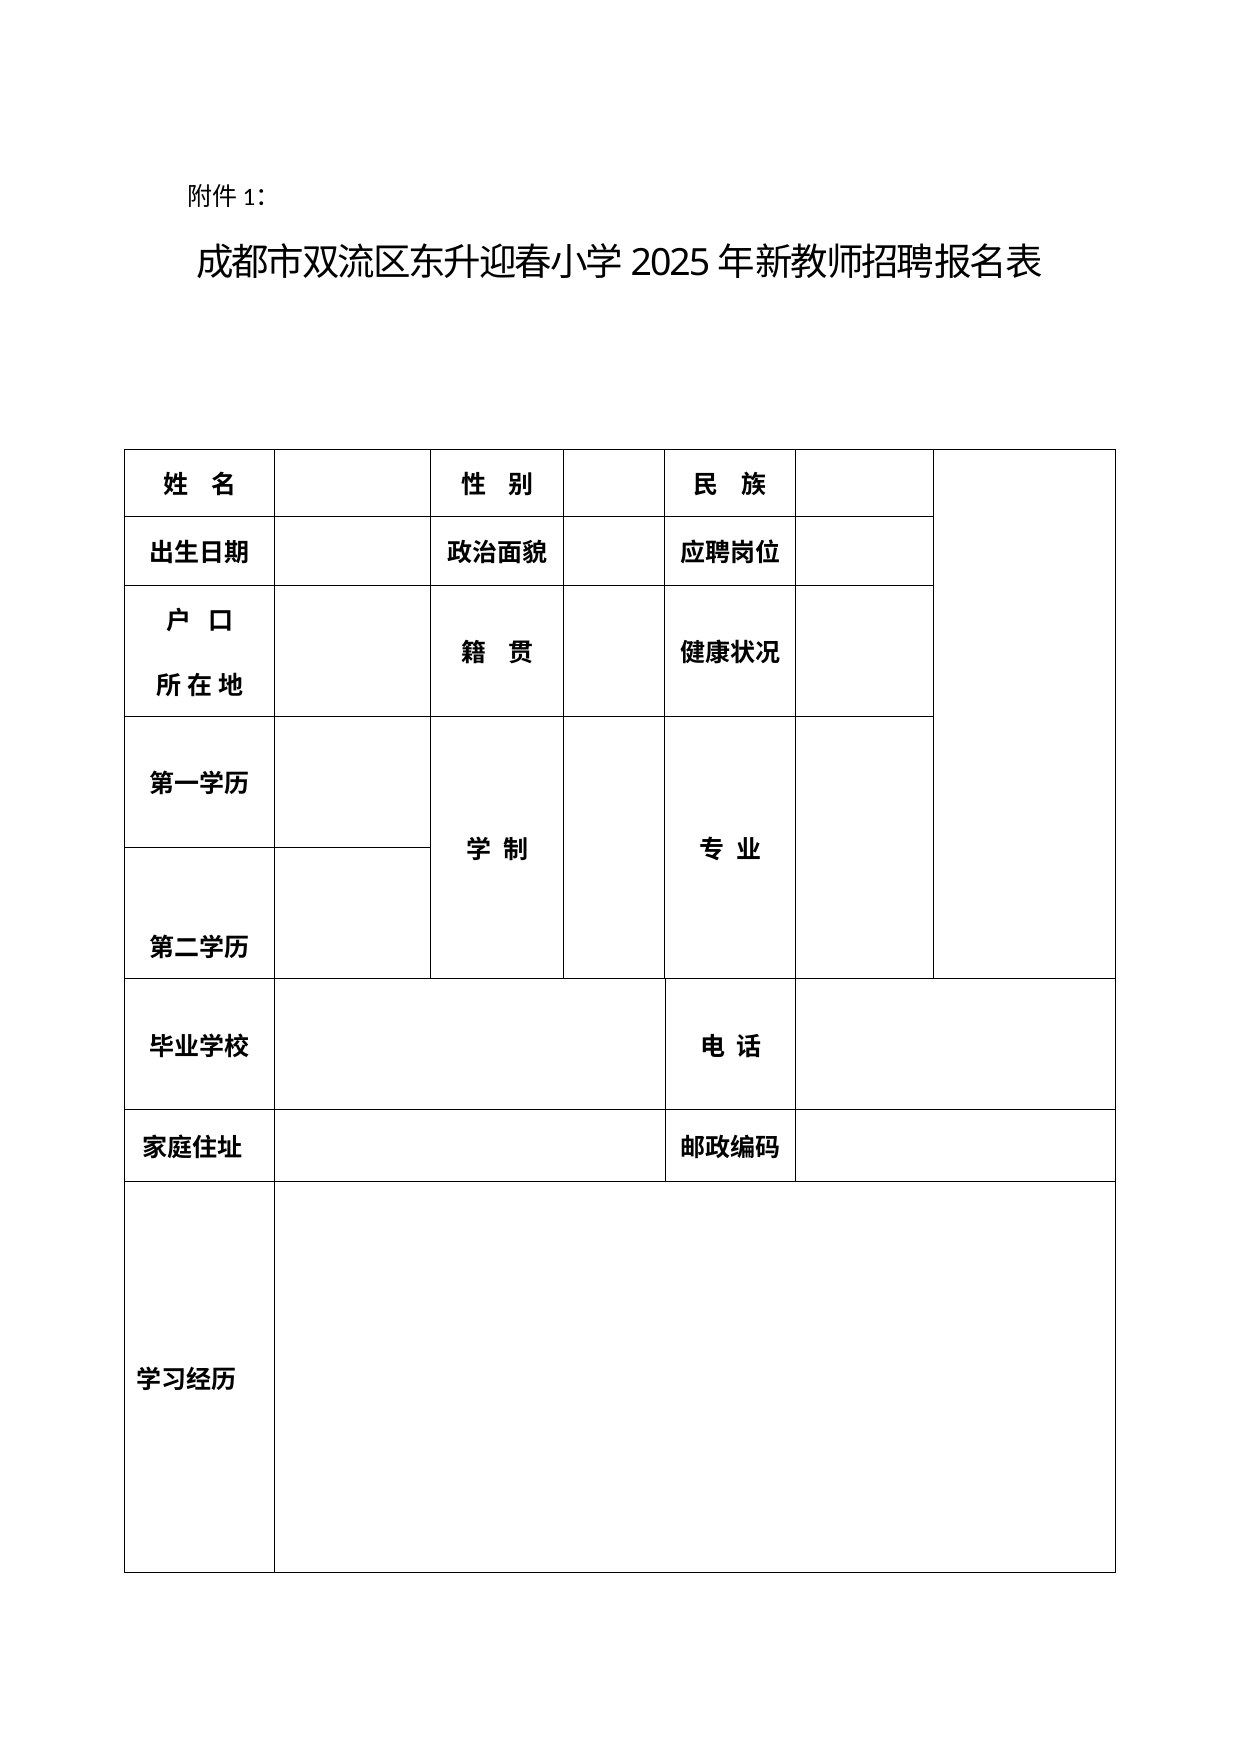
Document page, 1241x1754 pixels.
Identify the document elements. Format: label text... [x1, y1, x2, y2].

table_cell 健康状况 [665, 586, 795, 716]
table_cell [796, 517, 933, 585]
table_cell 第二学历 [125, 848, 274, 978]
table_cell 户 口 所 在 地 [125, 586, 274, 716]
table_cell 电 话 [666, 979, 795, 1109]
table_cell 专 业 [665, 717, 795, 978]
table_header [934, 450, 1115, 978]
table_cell 第一学历 [125, 717, 274, 847]
table_header [796, 450, 933, 516]
table_cell 学 制 [431, 717, 563, 978]
table_cell [796, 1110, 1115, 1181]
table_cell [275, 717, 430, 847]
table_cell 应聘岗位 [665, 517, 795, 585]
table_header 民 族 [665, 450, 795, 516]
table_header [275, 450, 430, 516]
table_cell [275, 848, 430, 978]
table_header 性 别 [431, 450, 563, 516]
table_header [564, 450, 664, 516]
text 附件1： [187, 162, 1053, 227]
table_cell 毕业学校 [125, 979, 274, 1109]
table_cell [796, 979, 1115, 1109]
table_cell [275, 1110, 665, 1181]
table_cell [796, 586, 933, 716]
table_cell 政治面貌 [431, 517, 563, 585]
table_cell 籍 贯 [431, 586, 563, 716]
table_cell [564, 586, 664, 716]
table_cell [564, 717, 664, 978]
table_cell [796, 717, 933, 978]
table_cell [275, 1182, 1115, 1572]
table_cell [275, 517, 430, 585]
table_header 姓 名 [125, 450, 274, 516]
table_cell 家庭住址 [125, 1110, 274, 1181]
table_cell [275, 586, 430, 716]
table_cell [564, 517, 664, 585]
table_cell [275, 979, 665, 1109]
table_cell 学习经历 [125, 1182, 274, 1572]
table_cell 邮政编码 [666, 1110, 795, 1181]
table_cell 出生日期 [125, 517, 274, 585]
text 成都市双流区东升迎春小学2025年新教师招聘报名表 [187, 227, 1053, 292]
